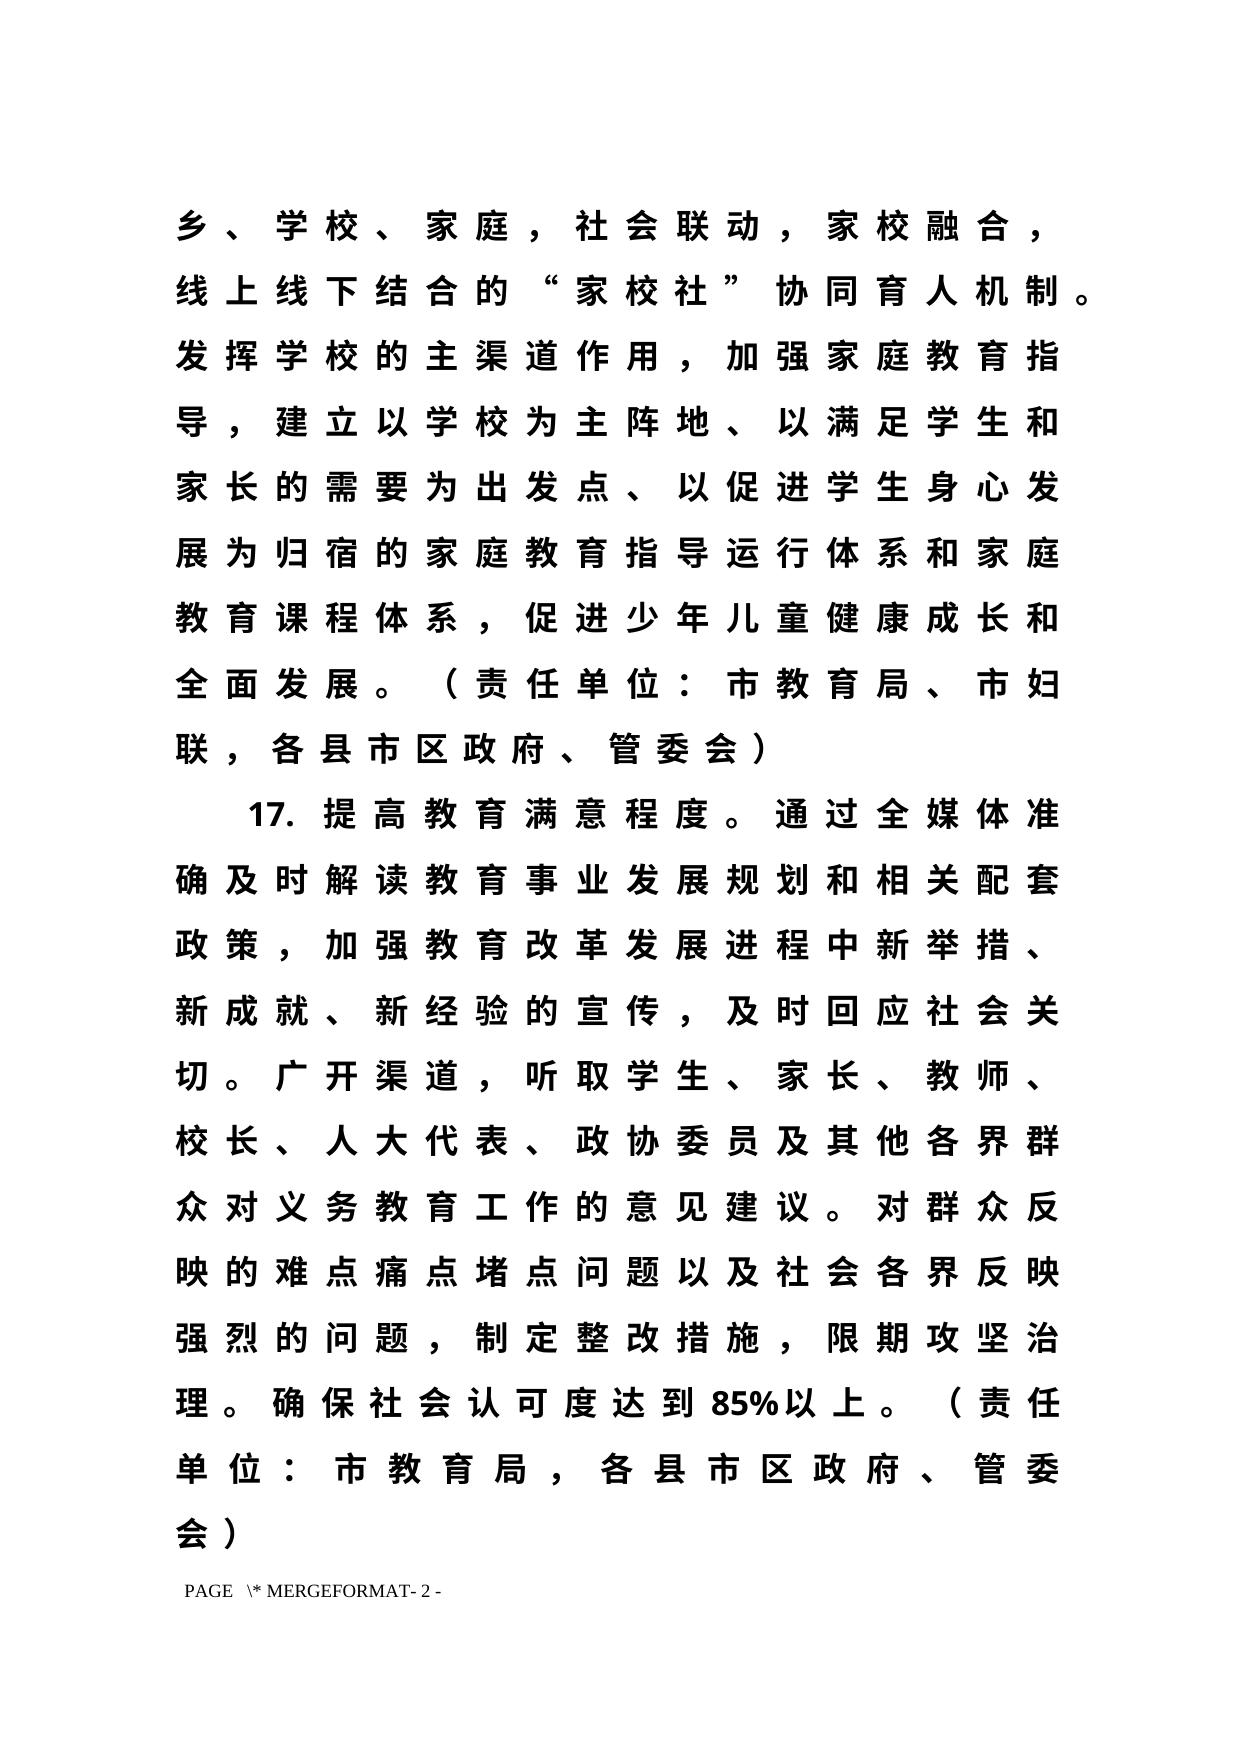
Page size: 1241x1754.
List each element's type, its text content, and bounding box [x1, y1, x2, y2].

text 17. 提高教育满意程度。通过全媒体准确及时解读教育事业发展规划和相关配套政策，加强教育改革发展进程中新举措、新成就、新经验的宣传，及时回应社会关切。广开渠道，听取学生、家长、教师、校长、人大代表、政协委员及其他各界群众对义务教育工作的意见建议。对群众反映的难点痛点堵点问题以及社会各界反映强烈的问题，制定整改措施，限期攻坚治理。确保社会认可度达到85%以上。（责任单位：市教育局，各县市区政府、管委会） [175, 779, 1075, 1564]
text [175, 191, 1075, 779]
